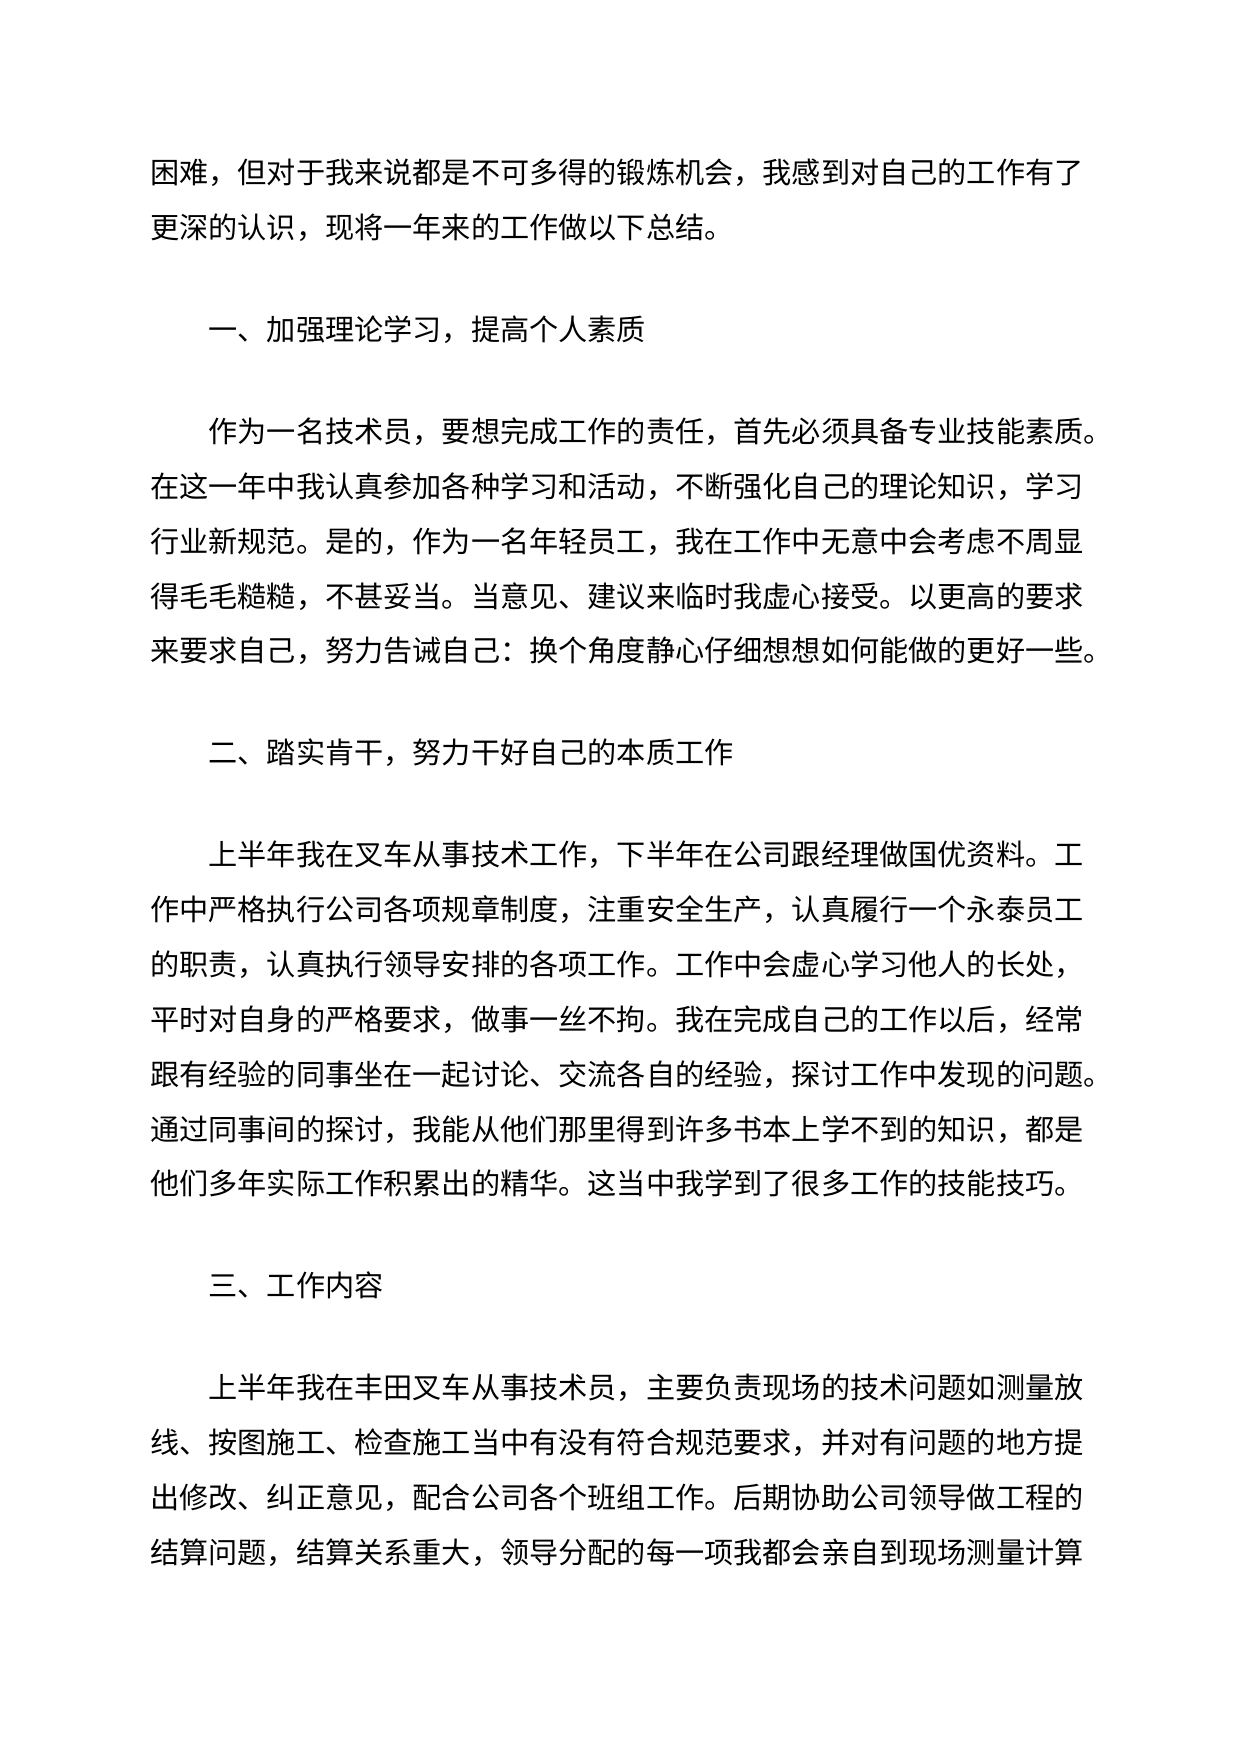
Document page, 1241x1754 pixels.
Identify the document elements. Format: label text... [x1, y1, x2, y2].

text 上半年我在叉车从事技术工作，下半年在公司跟经理做国优资料。工作中严格执行公司各项规章制度，注重安全生产，认真履行一个永泰员工的职责，认真执行领导安排的各项工作。工作中会虚心学习他人的长处，平时对自身的严格要求，做事一丝不拘。我在完成自己的工作以后，经常跟有经验的同事坐在一起讨论、交流各自的经验，探讨工作中发现的问题。通过同事间的探讨，我能从他们那里得到许多书本上学不到的知识，都是他们多年实际工作积累出的精华。这当中我学到了很多工作的技能技巧。 [150, 832, 1090, 1203]
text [150, 1364, 1090, 1571]
text 二、踏实肯干，努力干好自己的本质工作 [150, 730, 1090, 772]
text 三、工作内容 [150, 1263, 1090, 1305]
text 一、加强理论学习，提高个人素质 [150, 307, 1090, 349]
text 作为一名技术员，要想完成工作的责任，首先必须具备专业技能素质。在这一年中我认真参加各种学习和活动，不断强化自己的理论知识，学习行业新规范。是的，作为一名年轻员工，我在工作中无意中会考虑不周显得毛毛糙糙，不甚妥当。当意见、建议来临时我虚心接受。以更高的要求来要求自己，努力告诫自己：换个角度静心仔细想想如何能做的更好一些。 [150, 408, 1090, 670]
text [150, 150, 1090, 247]
